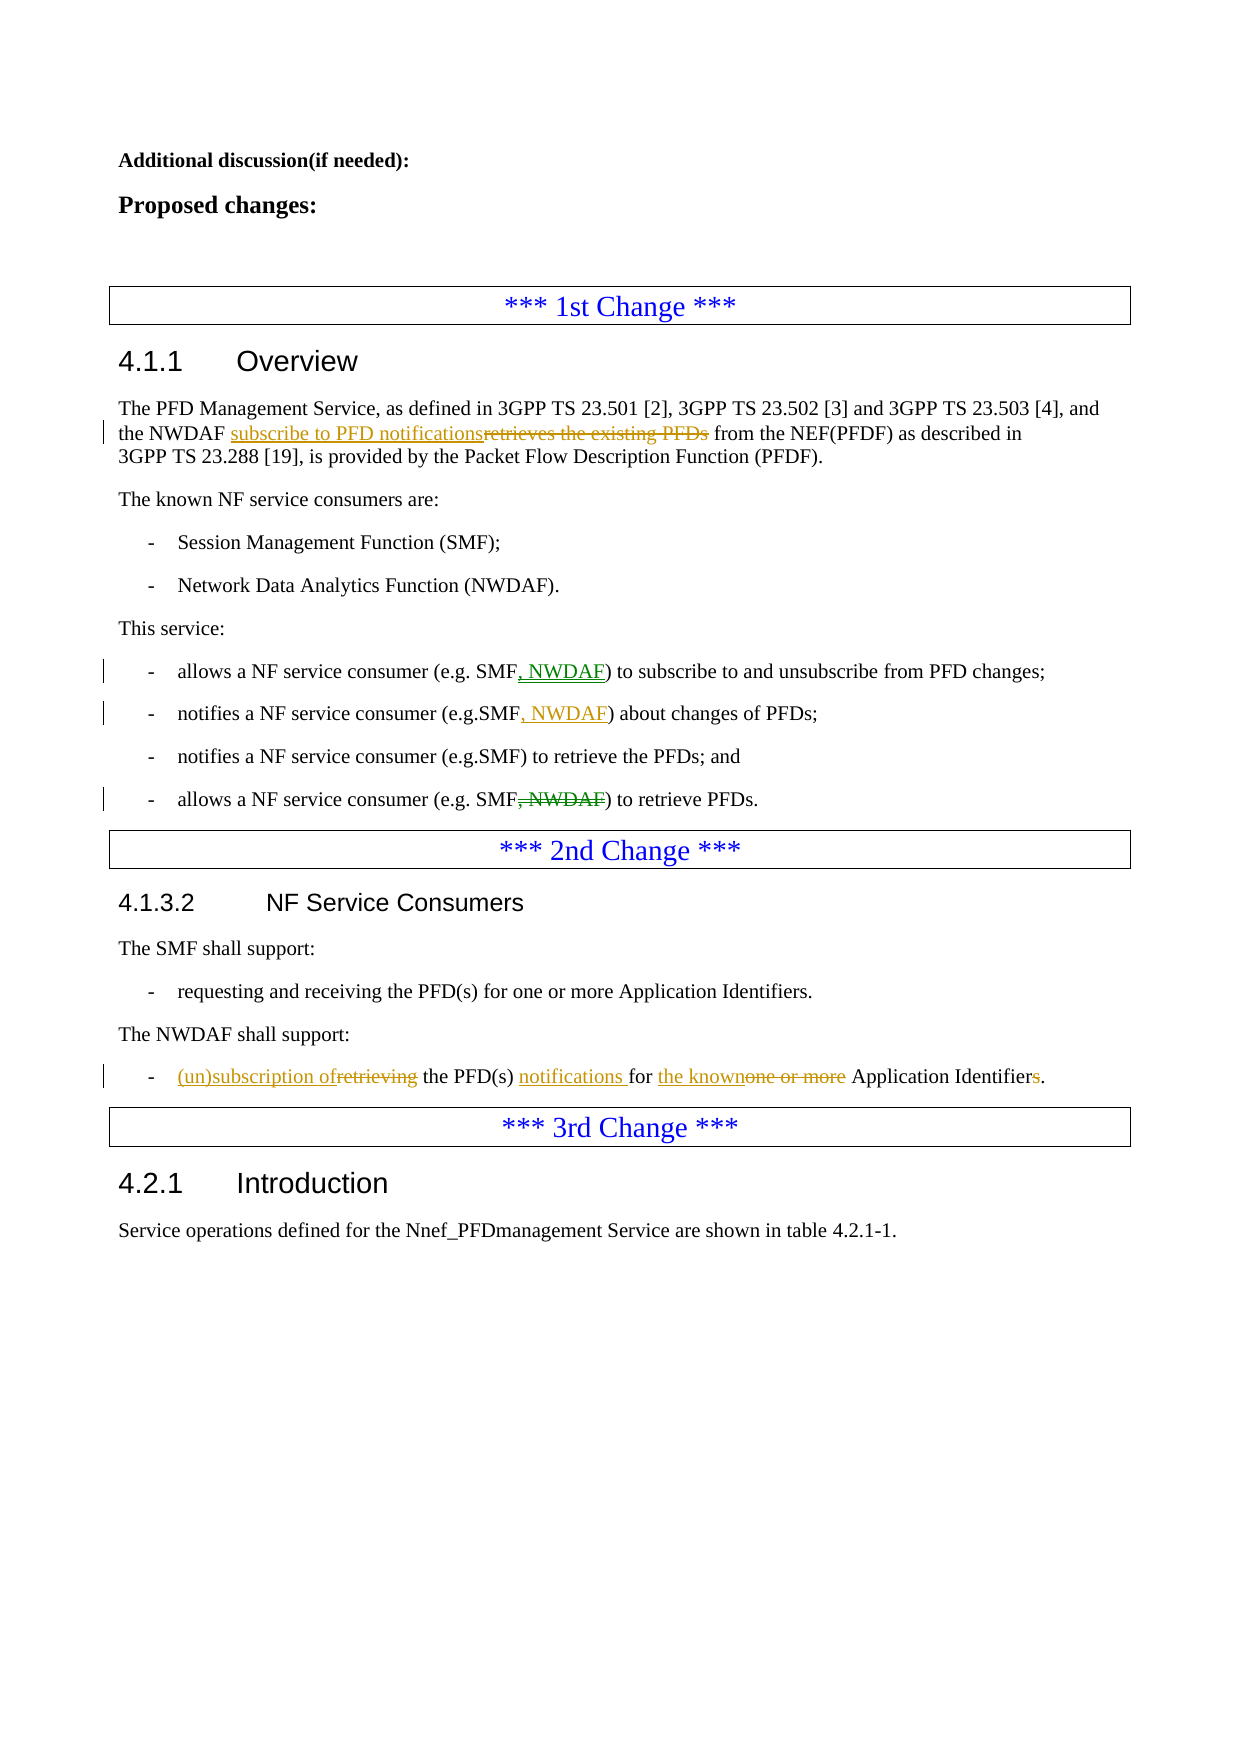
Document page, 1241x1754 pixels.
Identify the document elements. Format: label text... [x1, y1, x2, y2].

text - notifies a NF service consumer (e.g.SMF) to retrieve the PFDs; and [148, 744, 1122, 768]
text The known NF service consumers are: [118, 487, 1122, 511]
text - requesting and receiving the PFD(s) for one or more Application Identifiers. [148, 979, 1122, 1003]
subtitle 4.2.1 Introduction [118, 1166, 1122, 1199]
subtitle 4.1.1 Overview [118, 344, 1122, 378]
text The SMF shall support: [118, 936, 1122, 960]
text - notifies a NF service consumer (e.g.SMF) about changes of PFDs; [148, 701, 1122, 725]
text The NWDAF shall support: [118, 1021, 1122, 1046]
text - allows a NF service consumer (e.g. SMF) to subscribe to and unsubscribe from PFD changes; [148, 658, 1122, 683]
text *** 2nd Change *** [110, 831, 1130, 868]
subtitle 4.1.3.2 NF Service Consumers [118, 888, 1122, 917]
text - Network Data Analytics Function (NWDAF). [148, 573, 1122, 597]
text Additional discussion(if needed): [118, 148, 1122, 172]
text - Session Management Function (SMF); [148, 530, 1122, 554]
text The PFD Management Service, as defined in 3GPP TS 23.501 [2], 3GPP TS 23.502 [3] and 3GPP TS 23.503 [4], and the NWDAF from the NEF(PFDF) as described in 3GPP TS 23.288 [19], is provided by the Packet Flow Description Function (PFDF). [118, 396, 1122, 468]
text This service: [118, 616, 1122, 640]
text - the PFD(s) for Application Identifier. [148, 1064, 1122, 1088]
text - allows a NF service consumer (e.g. SMF) to retrieve PFDs. [148, 787, 1122, 811]
text *** 1st Change *** [110, 287, 1130, 324]
text Proposed changes: [118, 191, 1122, 219]
text *** 3rd Change *** [110, 1108, 1130, 1146]
text Service operations defined for the Nnef_PFDmanagement Service are shown in table 4.2.1-1. [118, 1218, 1122, 1242]
